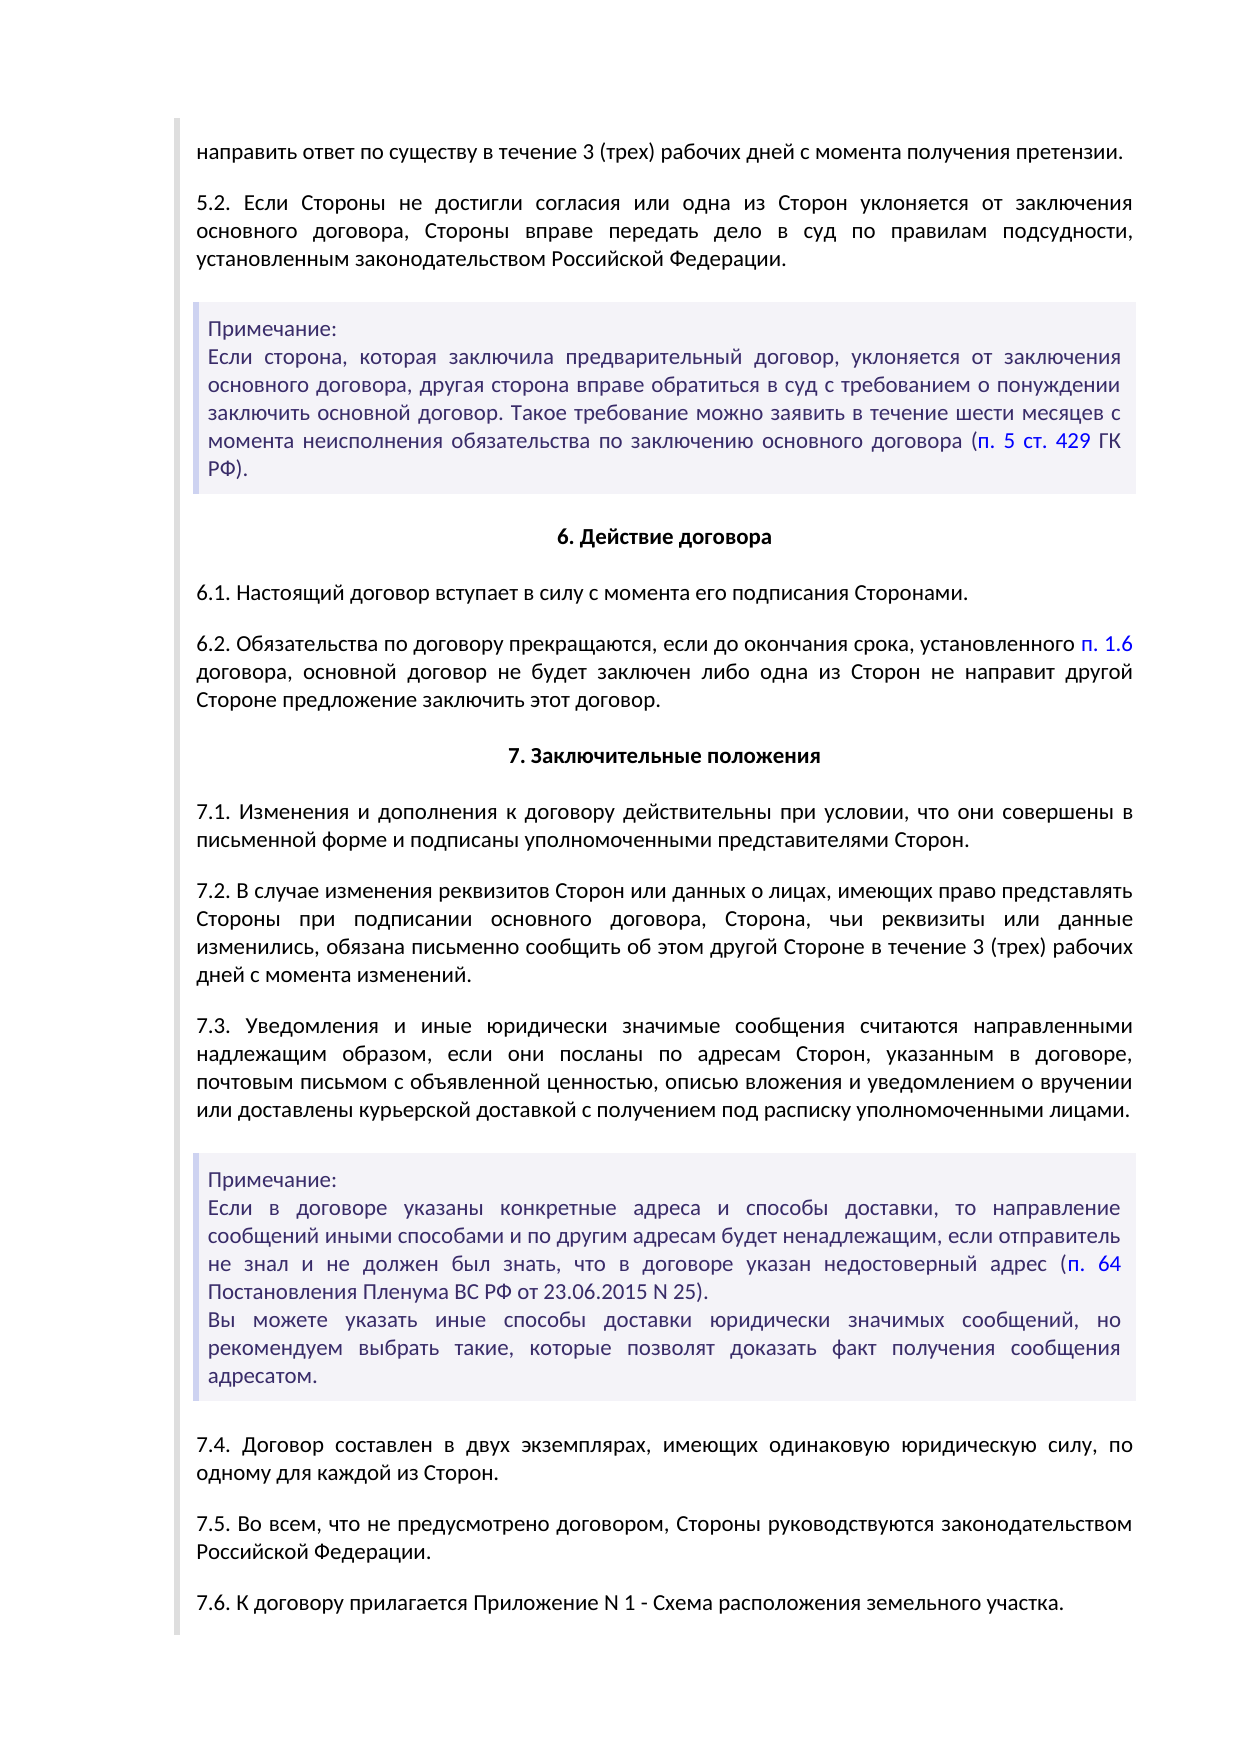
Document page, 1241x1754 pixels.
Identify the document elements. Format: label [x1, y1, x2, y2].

table_header [180, 118, 1152, 1635]
